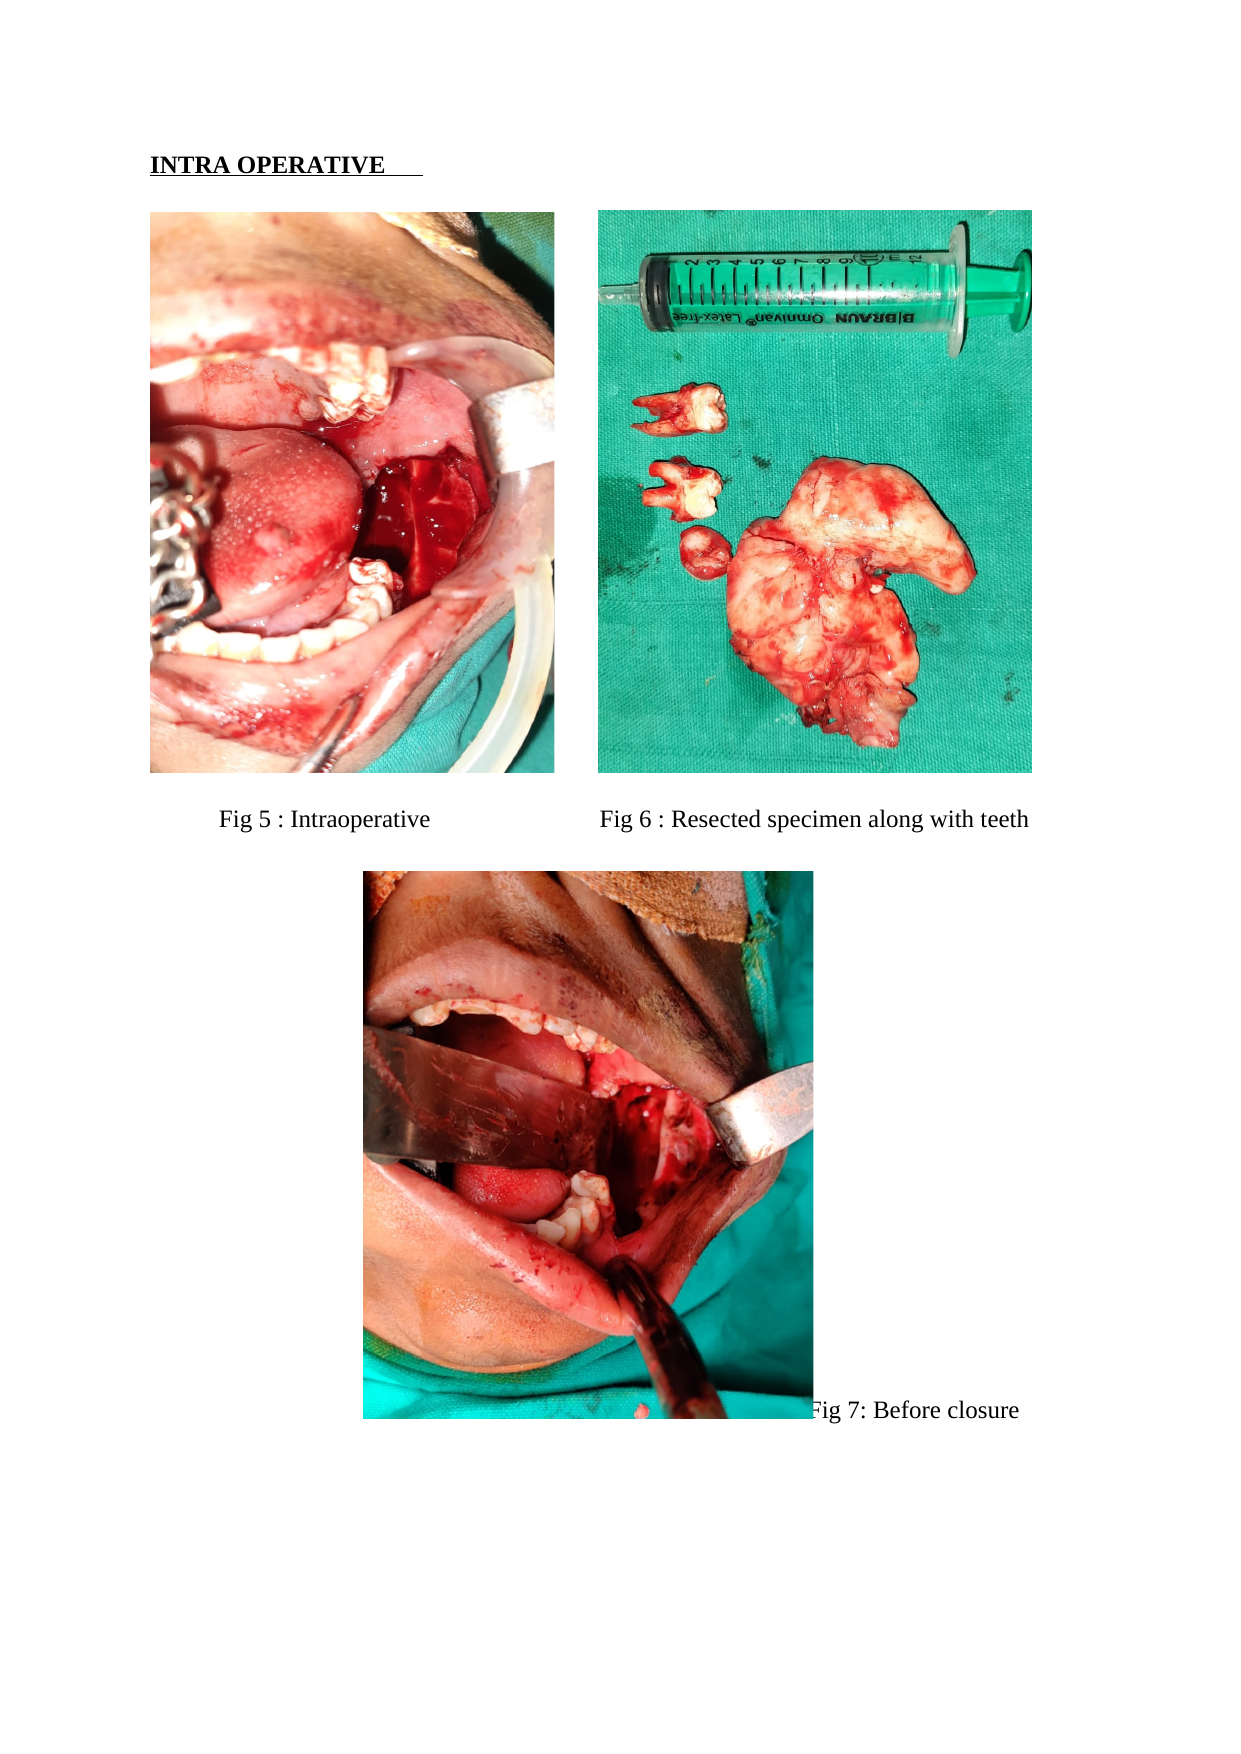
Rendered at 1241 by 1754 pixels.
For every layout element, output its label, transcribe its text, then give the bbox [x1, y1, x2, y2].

picture [598, 210, 1032, 773]
text Fig 5 : Intraoperative Fig 6 : Resected specimen along with teeth [150, 804, 1090, 833]
text INTRA OPERATIVE [150, 150, 1090, 179]
picture [363, 871, 814, 1419]
picture [150, 212, 555, 773]
